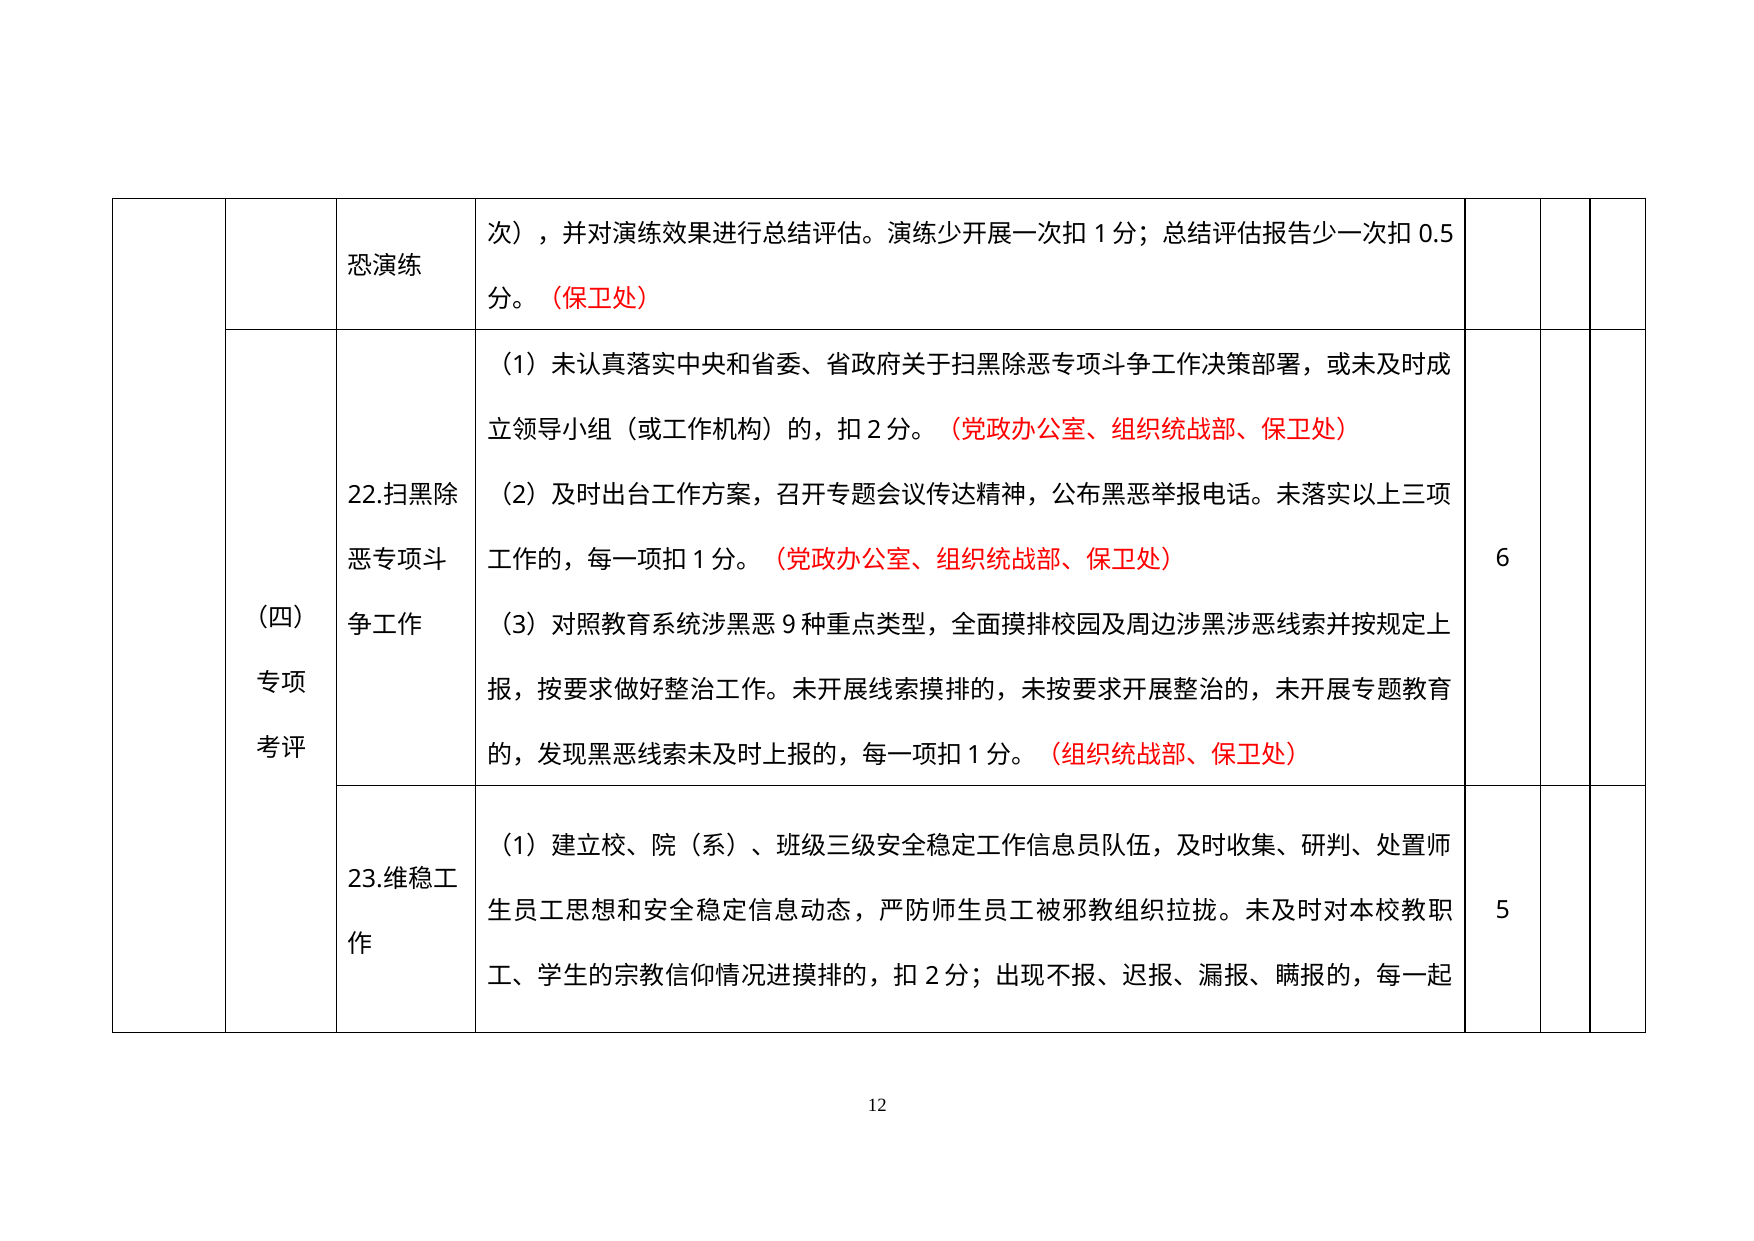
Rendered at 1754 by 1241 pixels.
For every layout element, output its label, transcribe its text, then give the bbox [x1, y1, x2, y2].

table_cell [1591, 330, 1645, 785]
table_cell [1541, 199, 1589, 329]
table_cell [1541, 330, 1589, 785]
table_cell （1）未认真落实中央和省委、省政府关于扫黑除恶专项斗争工作决策部署，或未及时成立领导小组（或工作机构）的，扣2分。（党政办公室、组织统战部、保卫处） （2）及时出台工作方案，召开专题会议传达精神，公布黑恶举报电话。未落实以上三项工作的，每一项扣1分。（党政办公室、组织统战部、保卫处） （3）对照教育系统涉黑恶9种重点类型，全面摸排校园及周边涉黑涉恶线索并按规定上报，按要求做好整治工作。未开展线索摸排的，未按要求开展整治的，未开展专题教育的，发现黑恶线索未及时上报的，每一项扣1分。（组织统战部、保卫处） [476, 330, 1464, 785]
table_cell [1591, 786, 1645, 1032]
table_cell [476, 199, 1464, 329]
table_cell 6 [1466, 330, 1540, 785]
table_cell 23.维稳工作 [337, 786, 475, 1032]
table_cell （四） 专项 考评 [226, 330, 336, 1032]
table_cell 22.扫黑除恶专项斗争工作 [337, 330, 475, 785]
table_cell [476, 786, 1464, 1032]
table_cell 2 [1466, 199, 1540, 329]
table_cell 5 [1466, 786, 1540, 1032]
table_cell 21.应急反恐演练 [337, 199, 475, 329]
table_cell [1591, 199, 1645, 329]
table_cell [1541, 786, 1589, 1032]
